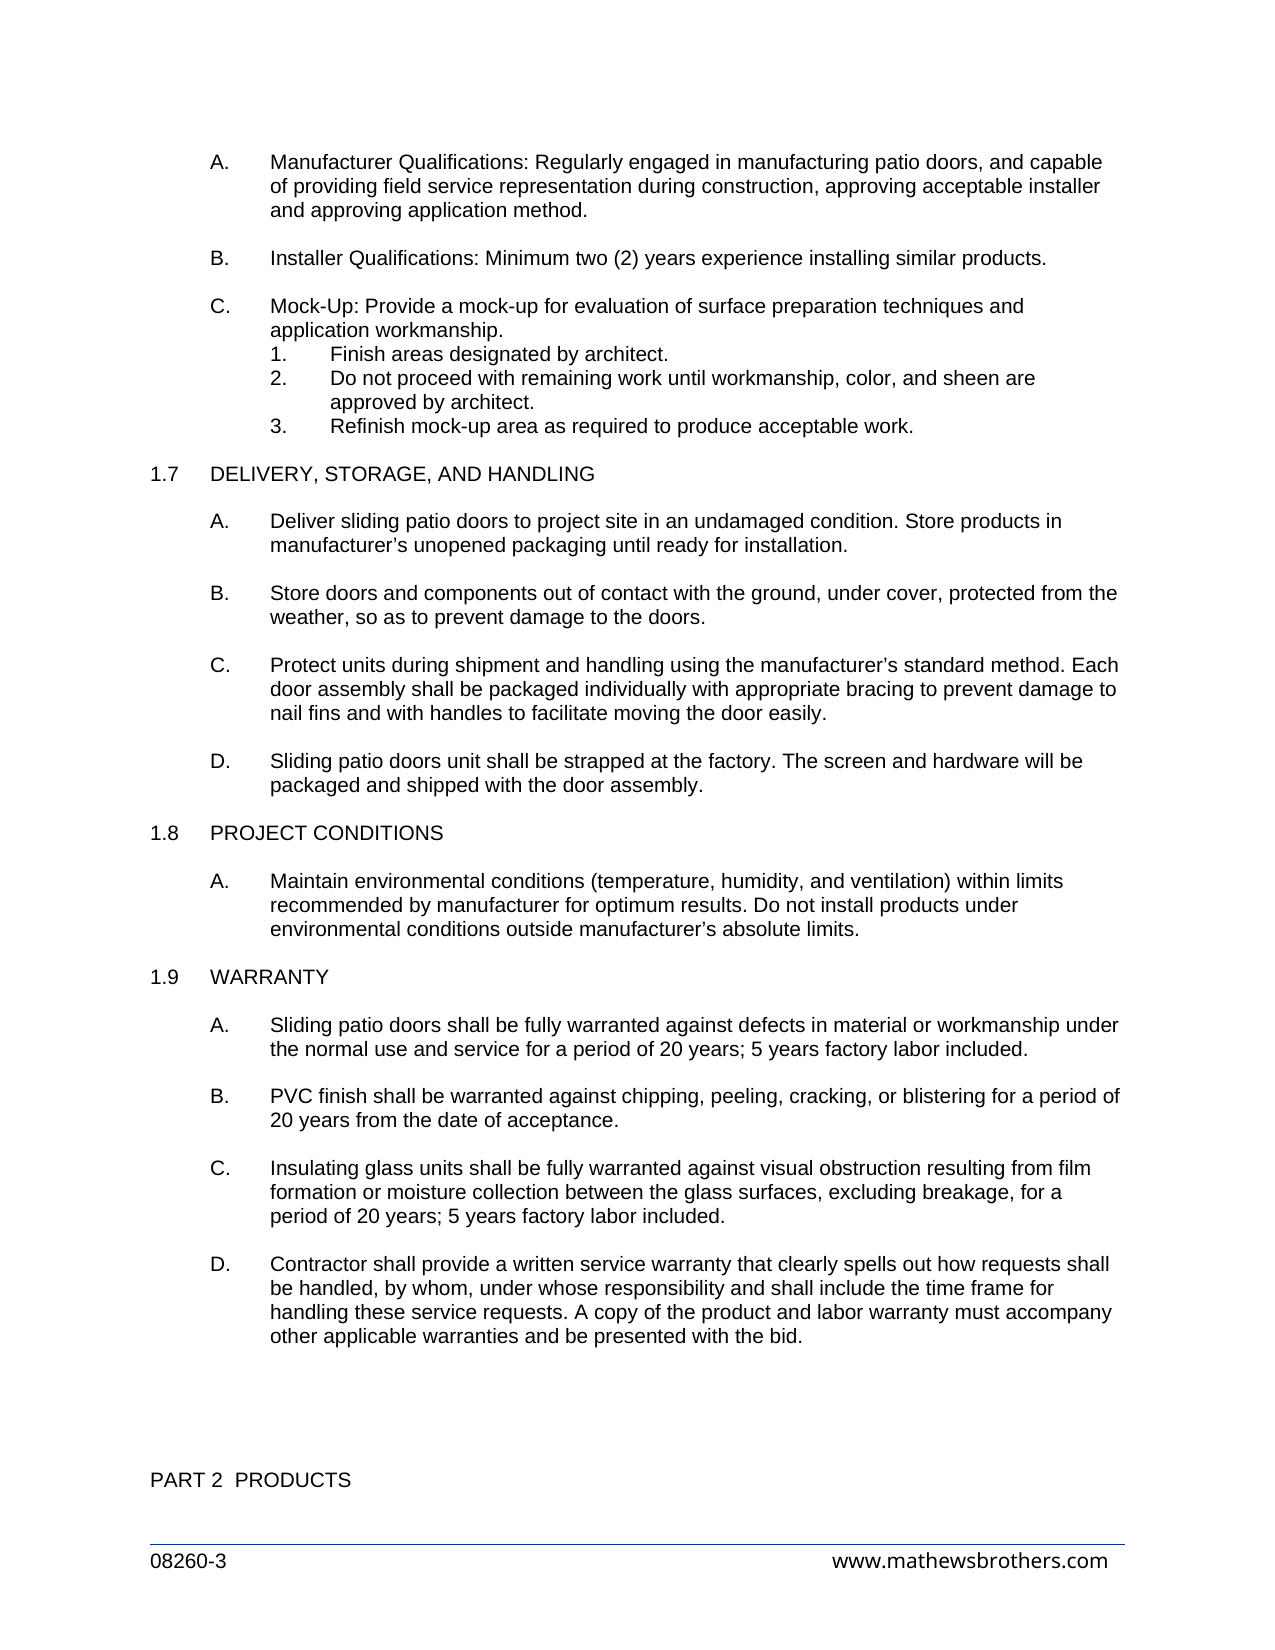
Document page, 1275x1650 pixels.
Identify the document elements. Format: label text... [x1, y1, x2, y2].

text Deliver sliding patio doors to project site in an undamaged condition. Store products in manufacturer’s unopened packaging until ready for installation. [210, 509, 1125, 557]
text Refinish mock-up area as required to produce acceptable work. [270, 413, 1125, 437]
text WARRANTY [150, 964, 1125, 988]
text DELIVERY, STORAGE, AND HANDLING [150, 461, 1125, 485]
text Manufacturer Qualifications: Regularly engaged in manufacturing patio doors, and capable of providing field service representation during construction, approving acceptable installer and approving application method. [210, 150, 1125, 222]
text PVC finish shall be warranted against chipping, peeling, cracking, or blistering for a period of 20 years from the date of acceptance. [210, 1084, 1125, 1132]
text Finish areas designated by architect. [270, 342, 1125, 366]
text Sliding patio doors unit shall be strapped at the factory. The screen and hardware will be packaged and shipped with the door assembly. [210, 749, 1125, 797]
text Store doors and components out of contact with the ground, under cover, protected from the weather, so as to prevent damage to the doors. [210, 581, 1125, 629]
text Mock-Up: Provide a mock-up for evaluation of surface preparation techniques and application workmanship. [210, 294, 1125, 342]
text Installer Qualifications: Minimum two (2) years experience installing similar products. [210, 246, 1125, 270]
text Maintain environmental conditions (temperature, humidity, and ventilation) within limits recommended by manufacturer for optimum results. Do not install products under environmental conditions outside manufacturer’s absolute limits. [210, 869, 1125, 941]
text PRODUCTS [150, 1468, 1125, 1492]
text Contractor shall provide a written service warranty that clearly spells out how requests shall be handled, by whom, under whose responsibility and shall include the time frame for handling these service requests. A copy of the product and labor warranty must accompany other applicable warranties and be presented with the bid. [210, 1252, 1125, 1348]
text PROJECT CONDITIONS [150, 821, 1125, 845]
text Insulating glass units shall be fully warranted against visual obstruction resulting from film formation or moisture collection between the glass surfaces, excluding breakage, for a period of 20 years; 5 years factory labor included. [210, 1156, 1125, 1228]
text Sliding patio doors shall be fully warranted against defects in material or workmanship under the normal use and service for a period of 20 years; 5 years factory labor included. [210, 1012, 1125, 1060]
text Do not proceed with remaining work until workmanship, color, and sheen are approved by architect. [270, 366, 1125, 413]
text Protect units during shipment and handling using the manufacturer’s standard method. Each door assembly shall be packaged individually with appropriate bracing to prevent damage to nail fins and with handles to facilitate moving the door easily. [210, 653, 1125, 725]
